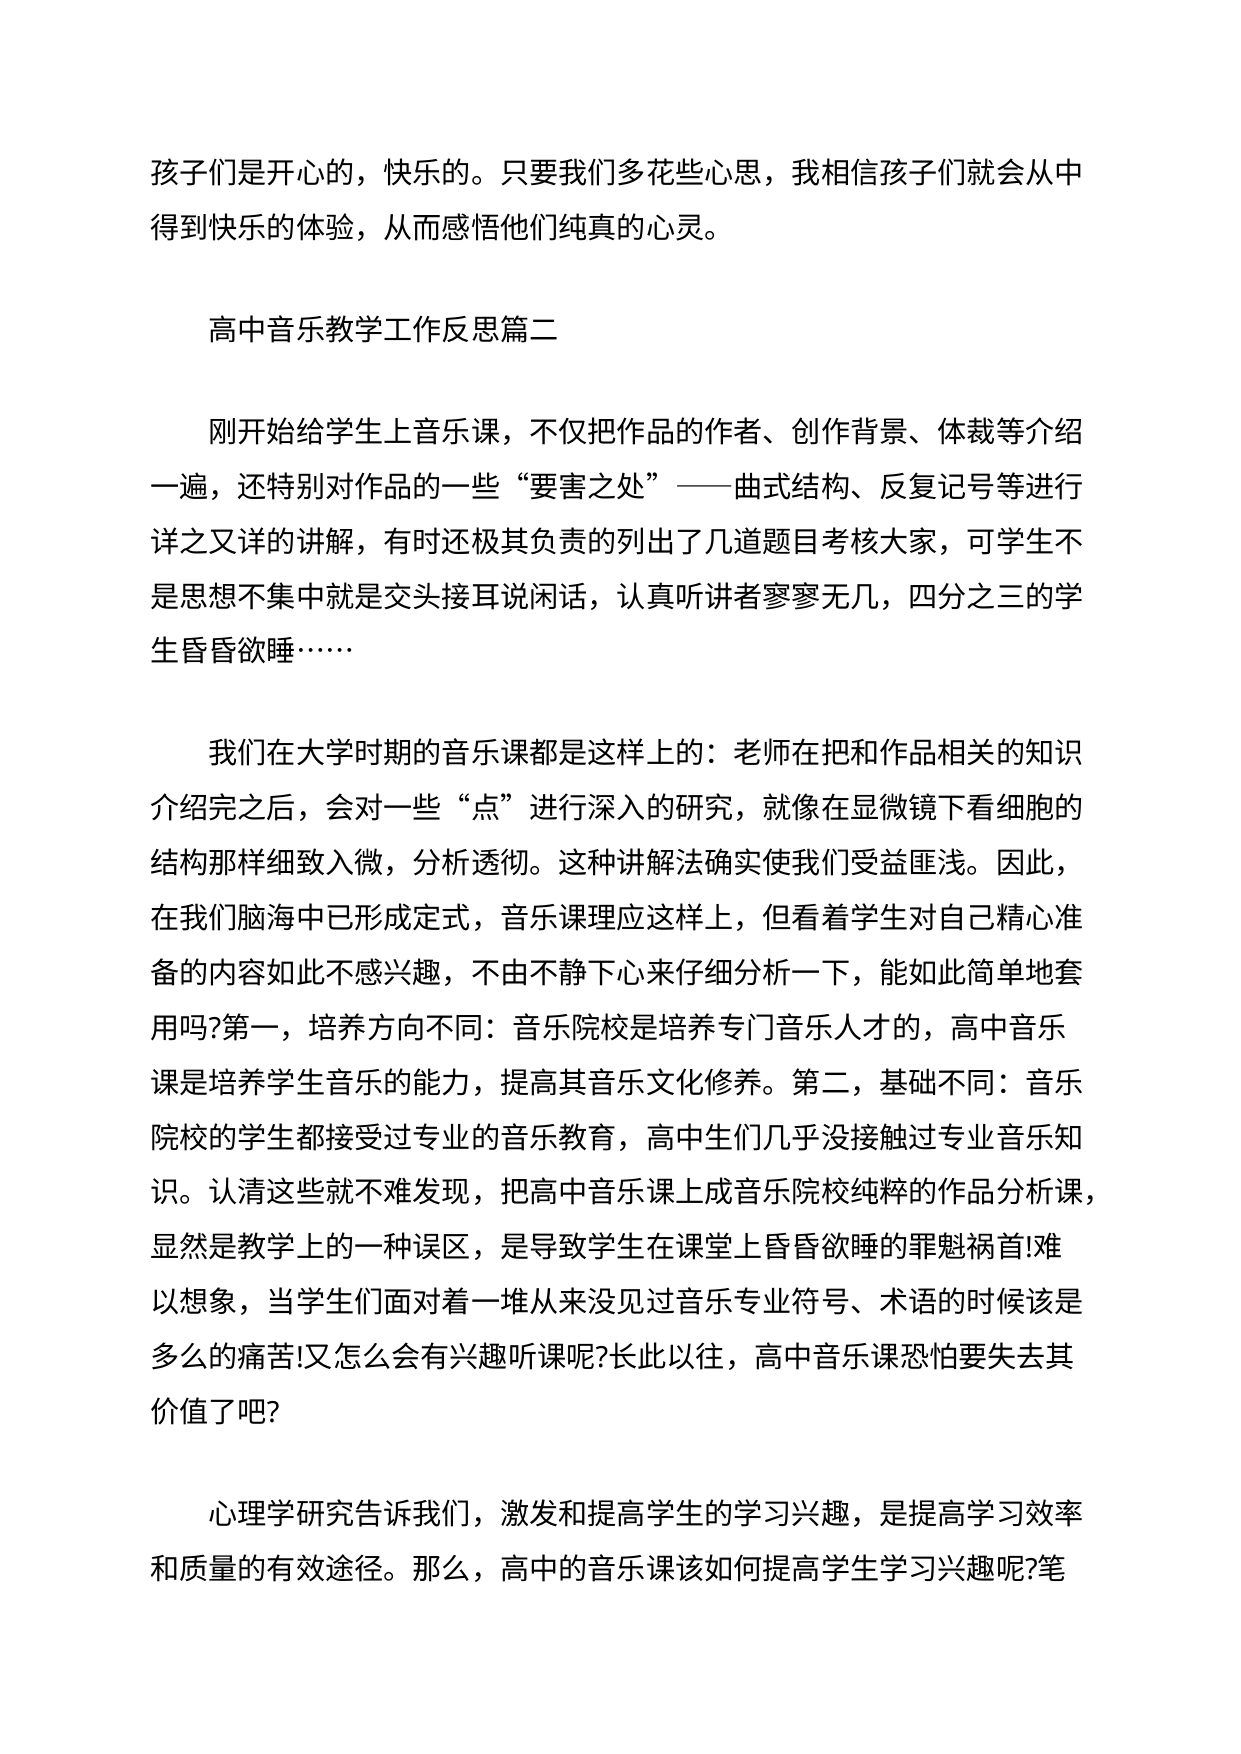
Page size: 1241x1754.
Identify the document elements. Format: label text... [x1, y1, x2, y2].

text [150, 150, 1090, 247]
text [150, 1491, 1090, 1588]
text 我们在大学时期的音乐课都是这样上的：老师在把和作品相关的知识介绍完之后，会对一些“点”进行深入的研究，就像在显微镜下看细胞的结构那样细致入微，分析透彻。这种讲解法确实使我们受益匪浅。因此，在我们脑海中已形成定式，音乐课理应这样上，但看着学生对自己精心准备的内容如此不感兴趣，不由不静下心来仔细分析一下，能如此简单地套用吗?第一，培养方向不同：音乐院校是培养专门音乐人才的，高中音乐课是培养学生音乐的能力，提高其音乐文化修养。第二，基础不同：音乐院校的学生都接受过专业的音乐教育，高中生们几乎没接触过专业音乐知识。认清这些就不难发现，把高中音乐课上成音乐院校纯粹的作品分析课，显然是教学上的一种误区，是导致学生在课堂上昏昏欲睡的罪魁祸首!难以想象，当学生们面对着一堆从来没见过音乐专业符号、术语的时候该是多么的痛苦!又怎么会有兴趣听课呢?长此以往，高中音乐课恐怕要失去其价值了吧? [150, 730, 1090, 1431]
text 刚开始给学生上音乐课，不仅把作品的作者、创作背景、体裁等介绍一遍，还特别对作品的一些“要害之处”——曲式结构、反复记号等进行详之又详的讲解，有时还极其负责的列出了几道题目考核大家，可学生不是思想不集中就是交头接耳说闲话，认真听讲者寥寥无几，四分之三的学生昏昏欲睡…… [150, 408, 1090, 670]
text 高中音乐教学工作反思篇二 [150, 307, 1090, 349]
